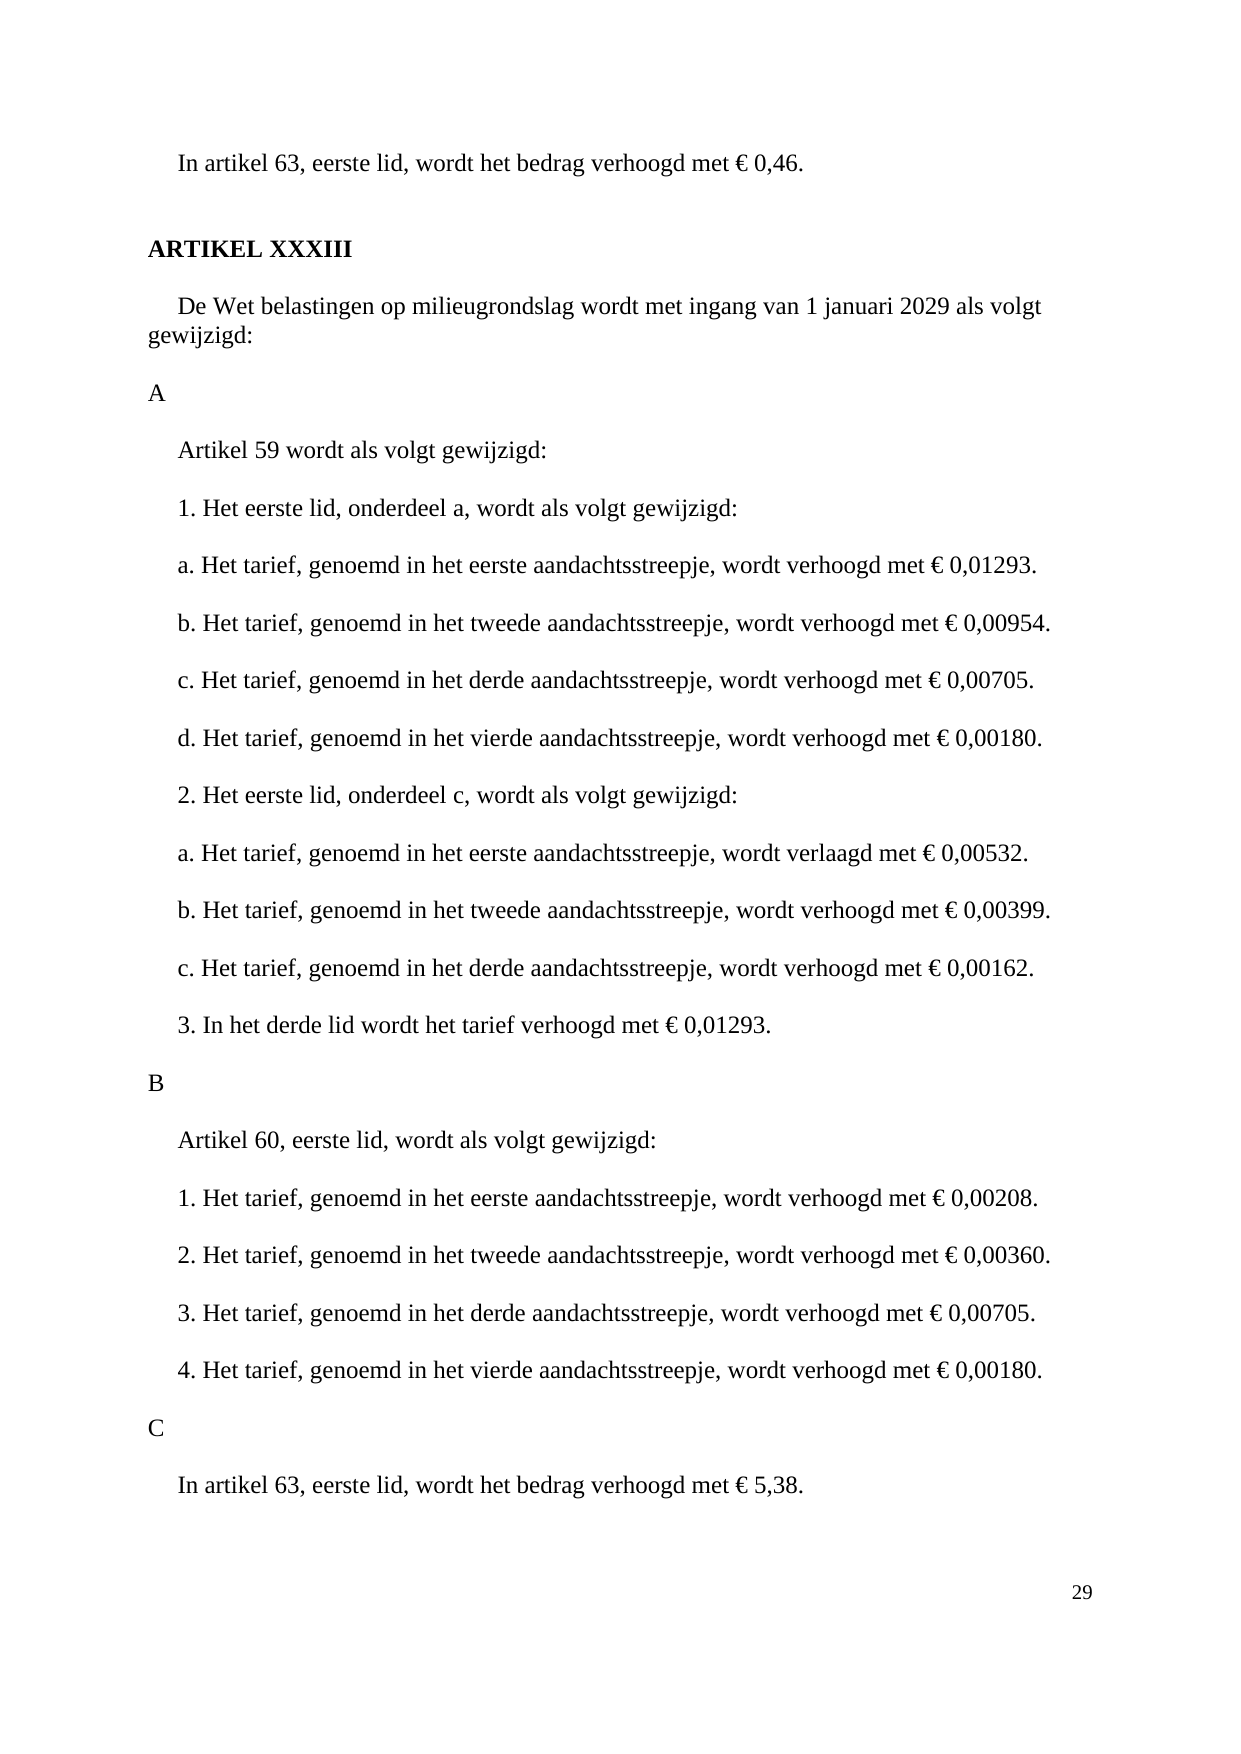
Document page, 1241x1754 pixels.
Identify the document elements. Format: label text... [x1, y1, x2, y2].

text A [148, 378, 1093, 406]
text Artikel 59 wordt als volgt gewijzigd: [148, 435, 1093, 464]
text b. Het tarief, genoemd in het tweede aandachtsstreepje, wordt verhoogd met € 0,00399. [148, 895, 1093, 924]
text 3. In het derde lid wordt het tarief verhoogd met € 0,01293. [148, 1010, 1093, 1039]
text C [148, 1413, 1093, 1441]
text c. Het tarief, genoemd in het derde aandachtsstreepje, wordt verhoogd met € 0,00705. [148, 665, 1093, 694]
text 2. Het eerste lid, onderdeel c, wordt als volgt gewijzigd: [148, 780, 1093, 809]
text b. Het tarief, genoemd in het tweede aandachtsstreepje, wordt verhoogd met € 0,00954. [148, 608, 1093, 636]
text 4. Het tarief, genoemd in het vierde aandachtsstreepje, wordt verhoogd met € 0,00180. [148, 1355, 1093, 1384]
text In artikel 63, eerste lid, wordt het bedrag verhoogd met € 5,38. [148, 1470, 1093, 1499]
text Artikel 60, eerste lid, wordt als volgt gewijzigd: [148, 1125, 1093, 1154]
text a. Het tarief, genoemd in het eerste aandachtsstreepje, wordt verlaagd met € 0,00532. [148, 838, 1093, 866]
text c. Het tarief, genoemd in het derde aandachtsstreepje, wordt verhoogd met € 0,00162. [148, 953, 1093, 981]
text 3. Het tarief, genoemd in het derde aandachtsstreepje, wordt verhoogd met € 0,00705. [148, 1298, 1093, 1326]
text 1. Het tarief, genoemd in het eerste aandachtsstreepje, wordt verhoogd met € 0,00208. [148, 1183, 1093, 1211]
text De Wet belastingen op milieugrondslag wordt met ingang van 1 januari 2029 als volgt gewijzigd: [148, 291, 1093, 349]
text ARTIKEL XXXIII [148, 234, 1093, 263]
text 1. Het eerste lid, onderdeel a, wordt als volgt gewijzigd: [148, 493, 1093, 521]
text a. Het tarief, genoemd in het eerste aandachtsstreepje, wordt verhoogd met € 0,01293. [148, 550, 1093, 579]
text 2. Het tarief, genoemd in het tweede aandachtsstreepje, wordt verhoogd met € 0,00360. [148, 1240, 1093, 1269]
text B [148, 1068, 1093, 1096]
text In artikel 63, eerste lid, wordt het bedrag verhoogd met € 0,46. [148, 148, 1093, 176]
text d. Het tarief, genoemd in het vierde aandachtsstreepje, wordt verhoogd met € 0,00180. [148, 723, 1093, 751]
